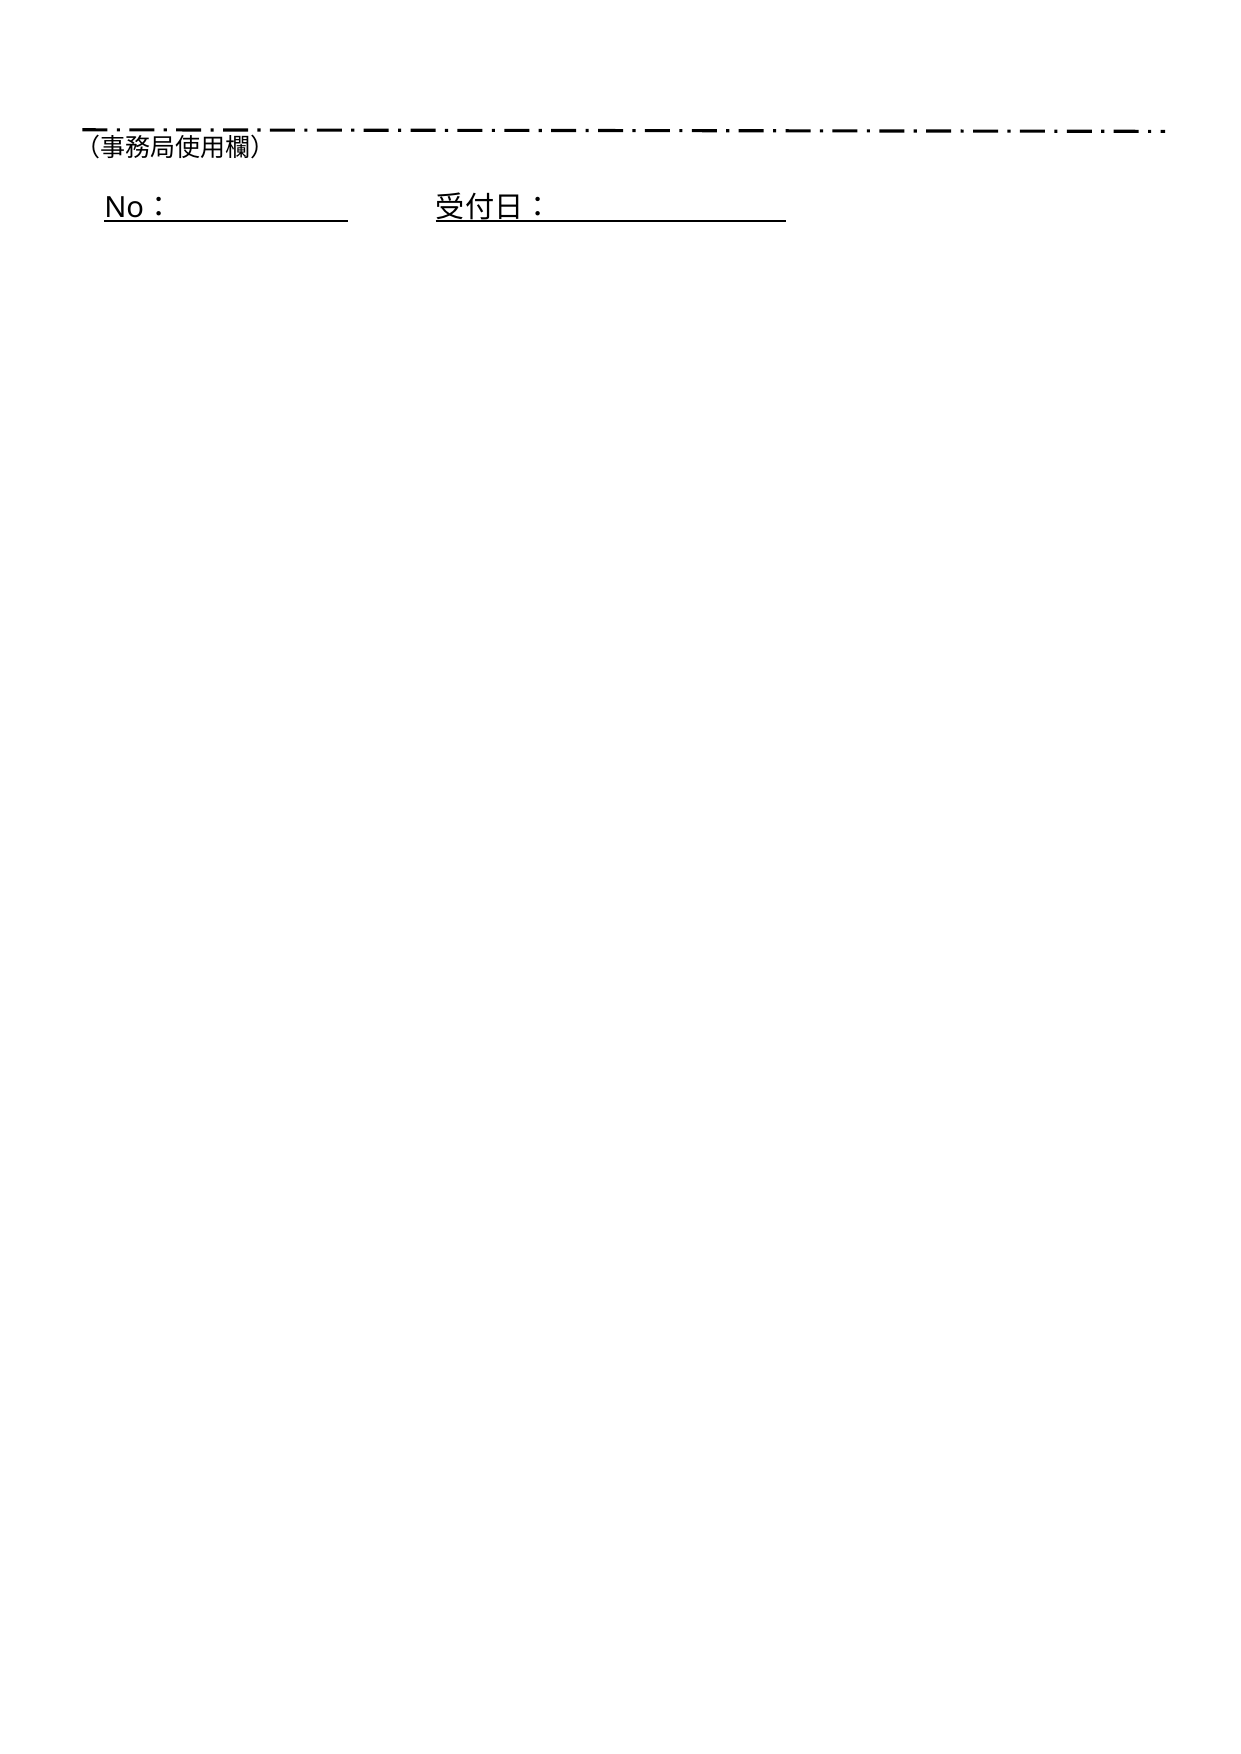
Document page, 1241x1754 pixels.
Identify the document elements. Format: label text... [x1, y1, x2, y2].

text No： 受付日： [75, 163, 1048, 247]
text （事務局使用欄） [75, 127, 1165, 163]
